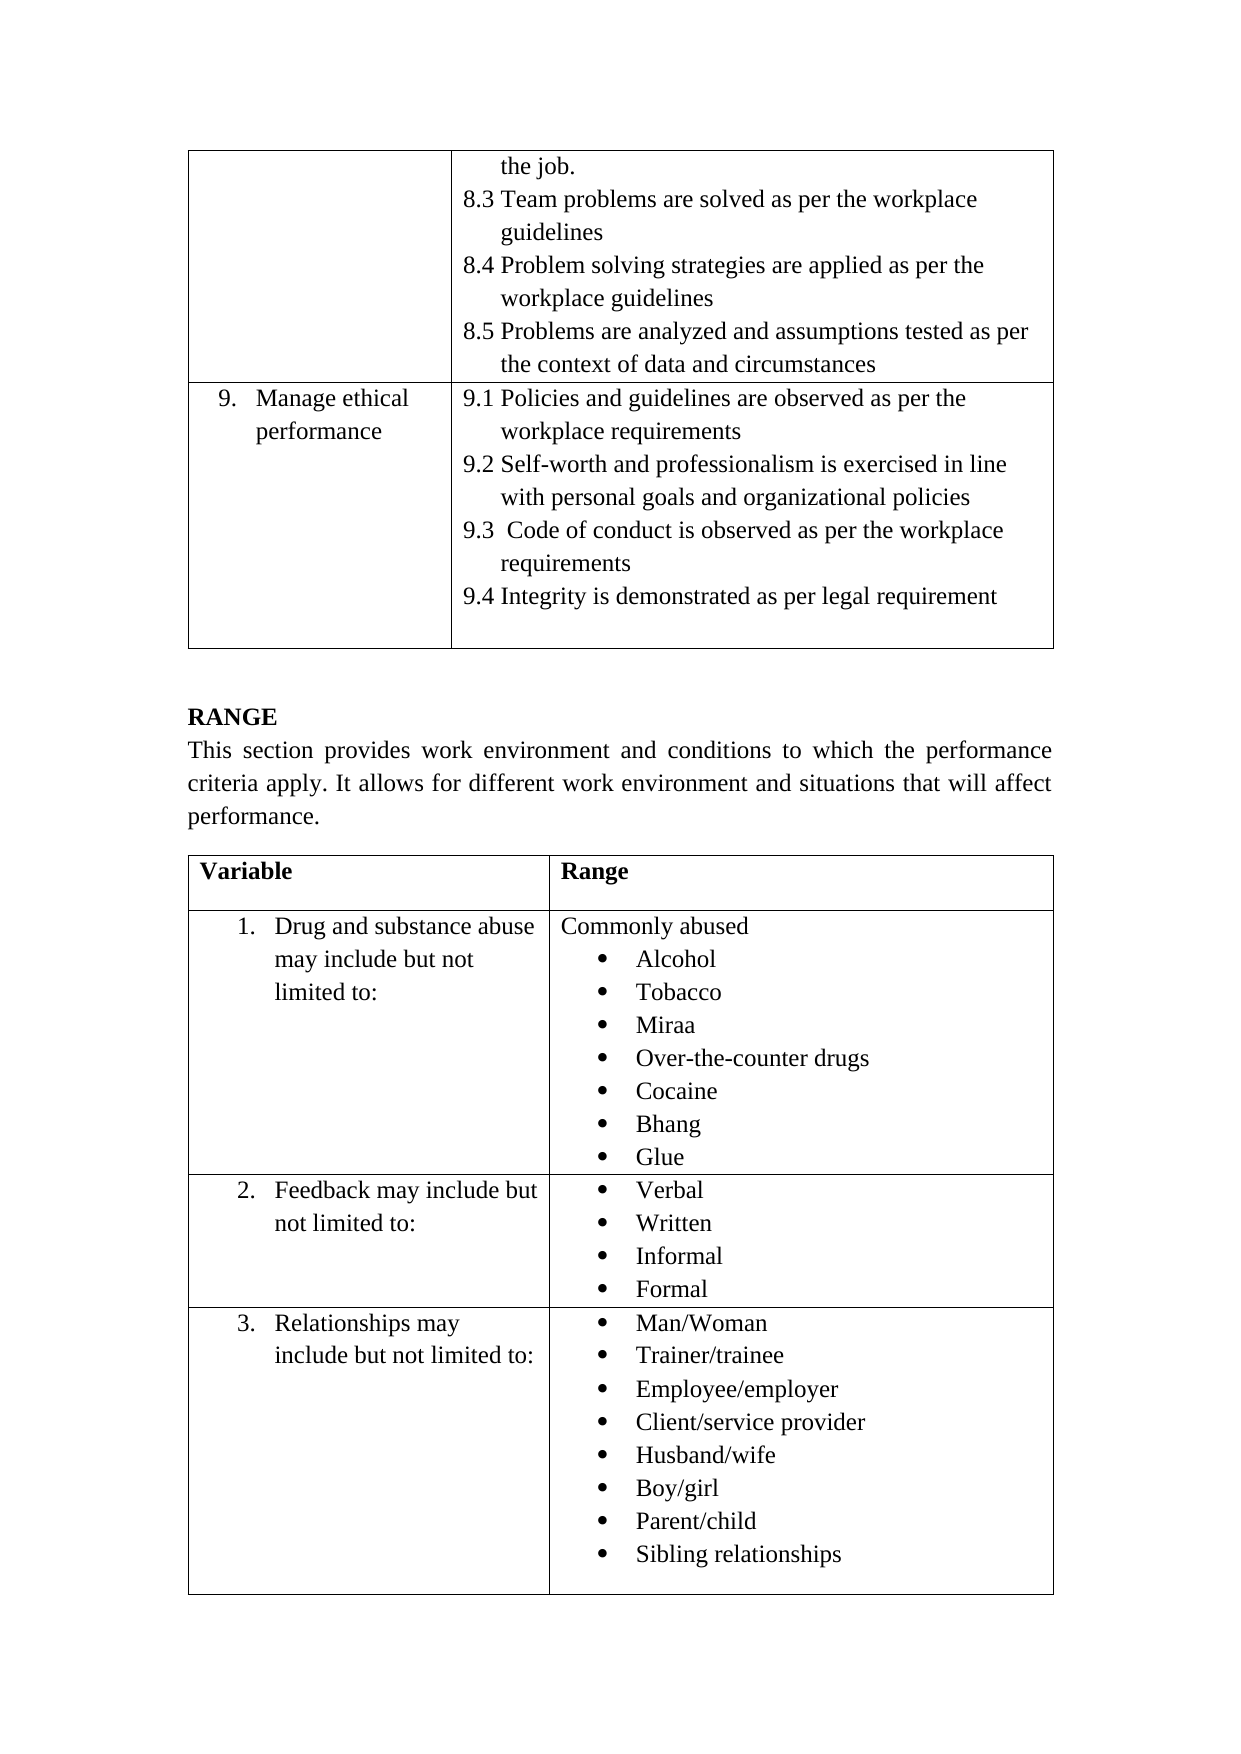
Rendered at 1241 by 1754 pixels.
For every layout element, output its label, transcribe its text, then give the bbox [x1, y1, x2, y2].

table_cell Relationships may include but not limited to: [189, 1308, 549, 1594]
text This section provides work environment and conditions to which the performance criteria apply. It allows for different work environment and situations that will affect performance. [187, 735, 1053, 830]
table_cell Policies and guidelines are observed as per the workplace requirements Self-worth and professionalism is exercised in line with personal goals and organizational policies Code of conduct is observed as per the workplace requirements Integrity is demonstrated as per legal requirement [452, 383, 1053, 647]
table_cell Drug and substance abuse may include but not limited to: [189, 911, 549, 1174]
table_header Variable [189, 856, 549, 910]
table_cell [452, 151, 1053, 382]
table_cell Commonly abused Alcohol Tobacco Miraa Over-the-counter drugs Cocaine Bhang Glue [550, 911, 1053, 1174]
table_cell Feedback may include but not limited to: [189, 1175, 549, 1307]
table_header Range [550, 856, 1053, 910]
table_cell Verbal Written Informal Formal [550, 1175, 1053, 1307]
table_cell Manage ethical performance [189, 383, 451, 647]
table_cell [189, 151, 451, 382]
text RANGE [187, 702, 1053, 731]
table_cell Man/Woman Trainer/trainee Employee/employer Client/service provider Husband/wife Boy/girl Parent/child Sibling relationships [550, 1308, 1053, 1594]
